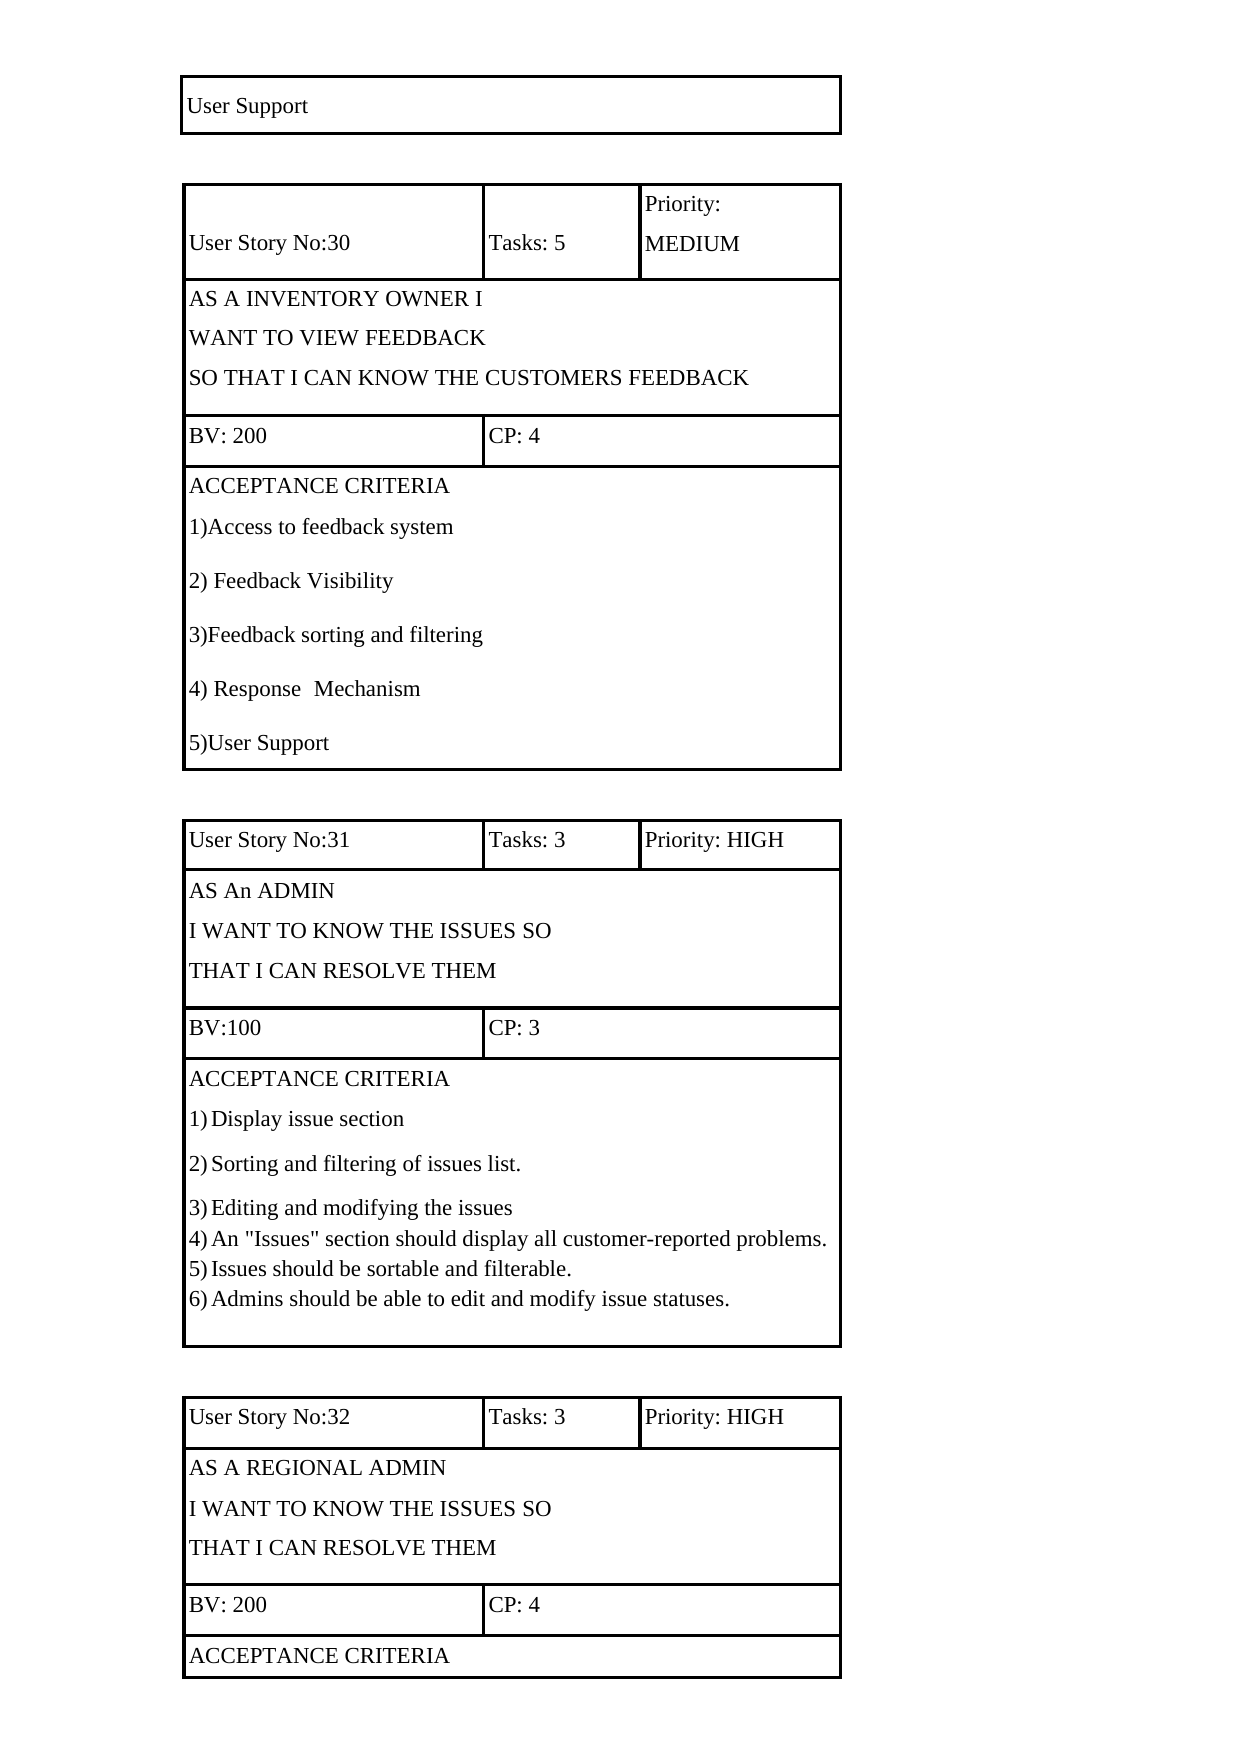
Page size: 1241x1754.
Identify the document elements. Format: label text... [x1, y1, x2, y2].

table_cell ACCEPTANCE CRITERIA 1)Access to feedback system 2) Feedback Visibility 3)Feedback sorting and filtering 4) Response Mechanism 5)User Support [186, 468, 839, 768]
table_cell BV: 200 [186, 1586, 482, 1634]
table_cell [186, 1060, 839, 1345]
table_cell CP: 4 [485, 417, 839, 465]
table_cell BV: 200 [186, 417, 482, 465]
table_cell AS An ADMIN I WANT TO KNOW THE ISSUES SO THAT I CAN RESOLVE THEM [186, 871, 839, 1006]
table_header Priority: HIGH [642, 822, 839, 868]
table_cell AS A INVENTORY OWNER I WANT TO VIEW FEEDBACK SO THAT I CAN KNOW THE CUSTOMERS FEEDBACK [186, 281, 839, 414]
table_cell AS A REGIONAL ADMIN I WANT TO KNOW THE ISSUES SO THAT I CAN RESOLVE THEM [186, 1450, 839, 1583]
table_cell CP: 4 [485, 1586, 839, 1634]
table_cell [183, 78, 839, 132]
table_header Tasks: 3 [485, 1399, 638, 1447]
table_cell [186, 1637, 839, 1676]
table_header Priority: MEDIUM [642, 186, 839, 278]
table_cell BV:100 [186, 1010, 482, 1057]
table_header User Story No:31 [186, 822, 482, 868]
table_header User Story No:30 [186, 186, 482, 278]
table_cell CP: 3 [485, 1010, 839, 1057]
table_header User Story No:32 [186, 1399, 482, 1447]
table_header Priority: HIGH [642, 1399, 839, 1447]
table_header Tasks: 3 [485, 822, 638, 868]
table_header Tasks: 5 [485, 186, 638, 278]
